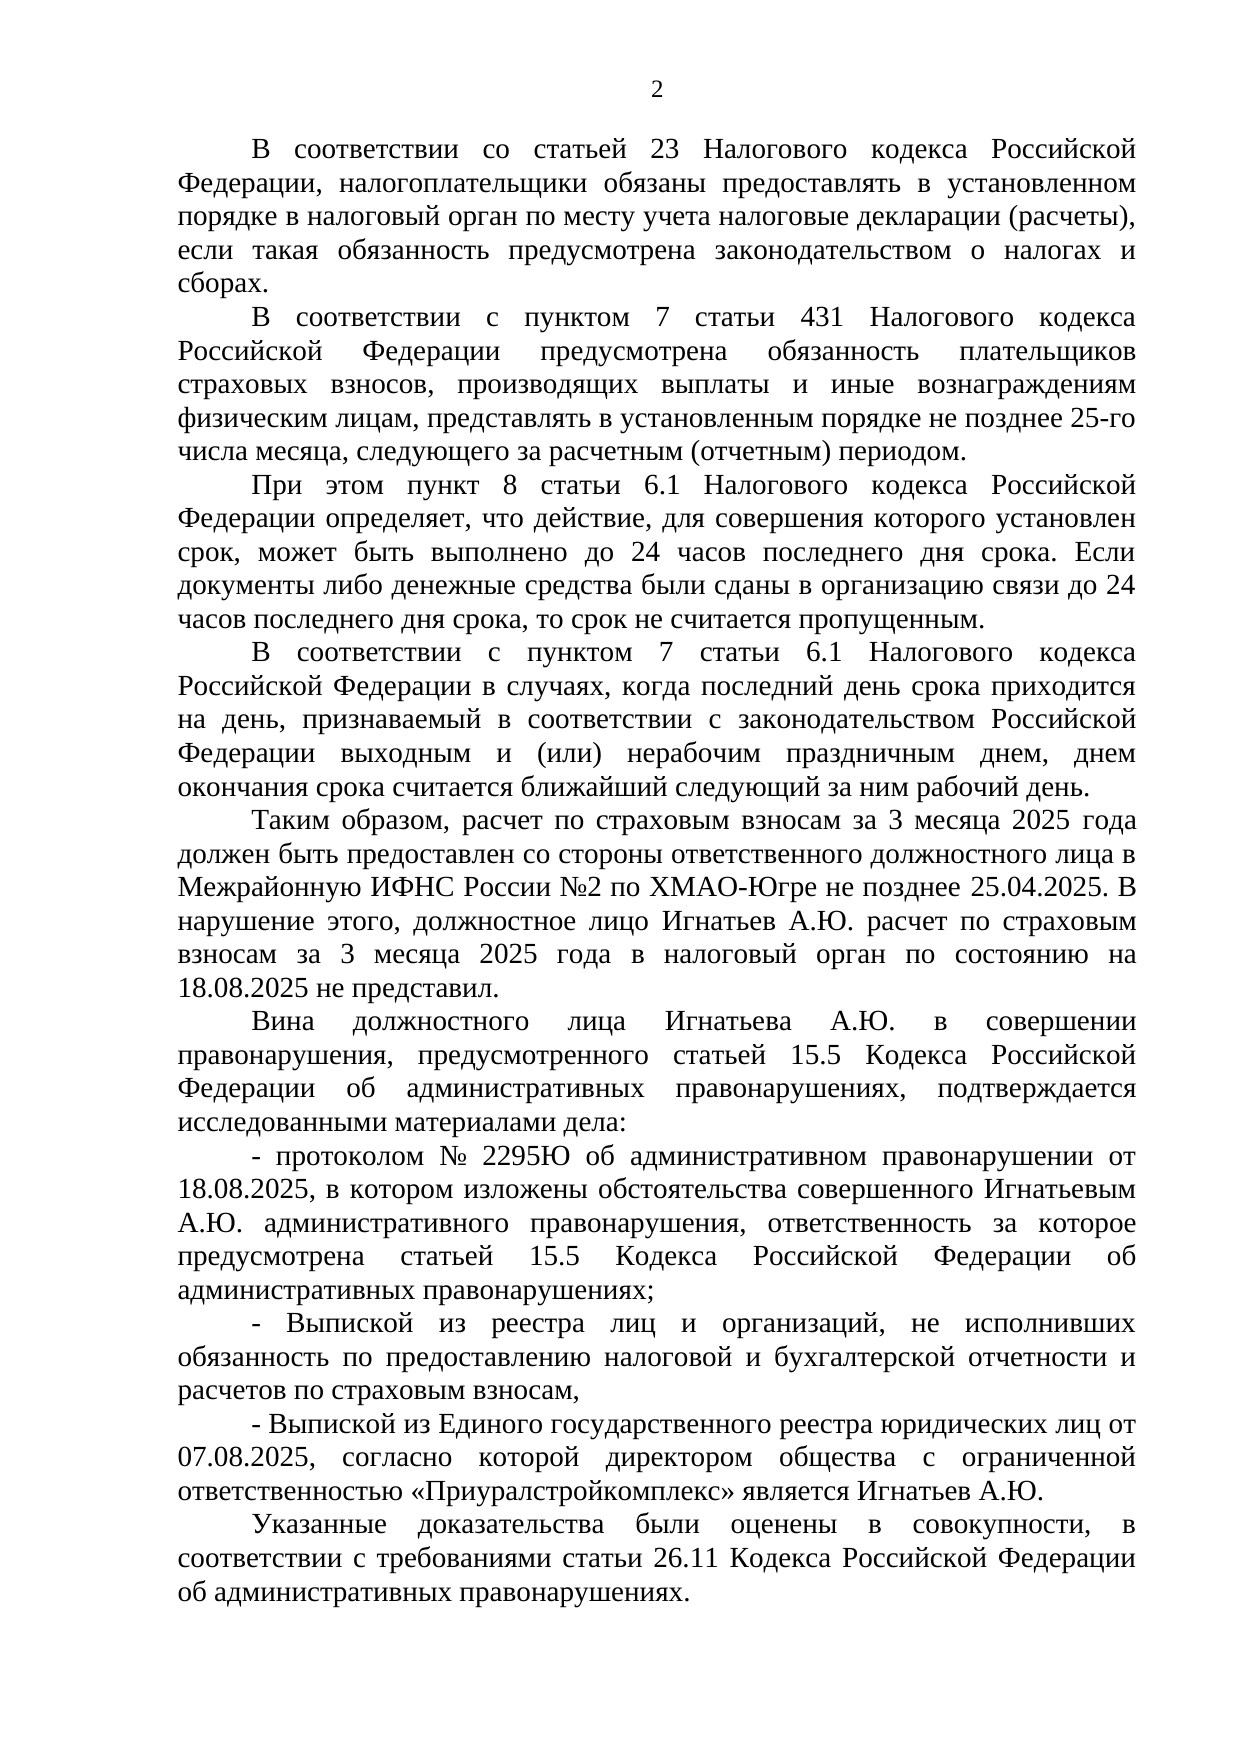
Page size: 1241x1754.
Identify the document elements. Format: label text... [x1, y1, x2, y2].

text В соответствии с пунктом 7 статьи 6.1 Налогового кодекса Российской Федерации в случаях, когда последний день срока приходится на день, признаваемый в соответствии с законодательством Российской Федерации выходным и (или) нерабочим праздничным днем, днем окончания срока считается ближайший следующий за ним рабочий день. [177, 634, 1137, 802]
text Вина должностного лица Игнатьева А.Ю. в совершении правонарушения, предусмотренного статьей 15.5 Кодекса Российской Федерации об административных правонарушениях, подтверждается исследованными материалами дела: [177, 1003, 1137, 1138]
text Указанные доказательства были оценены в совокупности, в соответствии с требованиями статьи 26.11 Кодекса Российской Федерации об административных правонарушениях. [177, 1507, 1137, 1607]
text Таким образом, расчет по страховым взносам за 3 месяца 2025 года должен быть предоставлен со стороны ответственного должностного лица в Межрайонную ИФНС России №2 по ХМАО-Югре не позднее 25.04.2025. В нарушение этого, должностное лицо Игнатьев А.Ю. расчет по страховым взносам за 3 месяца 2025 года в налоговый орган по состоянию на 18.08.2025 не представил. [177, 802, 1137, 1003]
text - Выпиской из Единого государственного реестра юридических лиц от 07.08.2025, согласно которой директором общества с ограниченной ответственностью «Приуралстройкомплекс» является Игнатьев А.Ю. [177, 1406, 1137, 1507]
text При этом пункт 8 статьи 6.1 Налогового кодекса Российской Федерации определяет, что действие, для совершения которого установлен срок, может быть выполнено до 24 часов последнего дня срока. Если документы либо денежные средства были сданы в организацию связи до 24 часов последнего дня срока, то срок не считается пропущенным. [177, 467, 1137, 634]
text В соответствии со статьей 23 Налогового кодекса Российской Федерации, налогоплательщики обязаны предоставлять в установленном порядке в налоговый орган по месту учета налоговые декларации (расчеты), если такая обязанность предусмотрена законодательством о налогах и сборах. [177, 131, 1137, 299]
text В соответствии с пунктом 7 статьи 431 Налогового кодекса Российской Федерации предусмотрена обязанность плательщиков страховых взносов, производящих выплаты и иные вознаграждениям физическим лицам, представлять в установленным порядке не позднее 25-го числа месяца, следующего за расчетным (отчетным) периодом. [177, 299, 1137, 467]
text - протоколом № 2295Ю об административном правонарушении от 18.08.2025, в котором изложены обстоятельства совершенного Игнатьевым А.Ю. административного правонарушения, ответственность за которое предусмотрена статьей 15.5 Кодекса Российской Федерации об административных правонарушениях; [177, 1138, 1137, 1305]
text - Выпиской из реестра лиц и организаций, не исполнивших обязанность по предоставлению налоговой и бухгалтерской отчетности и расчетов по страховым взносам, [177, 1305, 1137, 1406]
